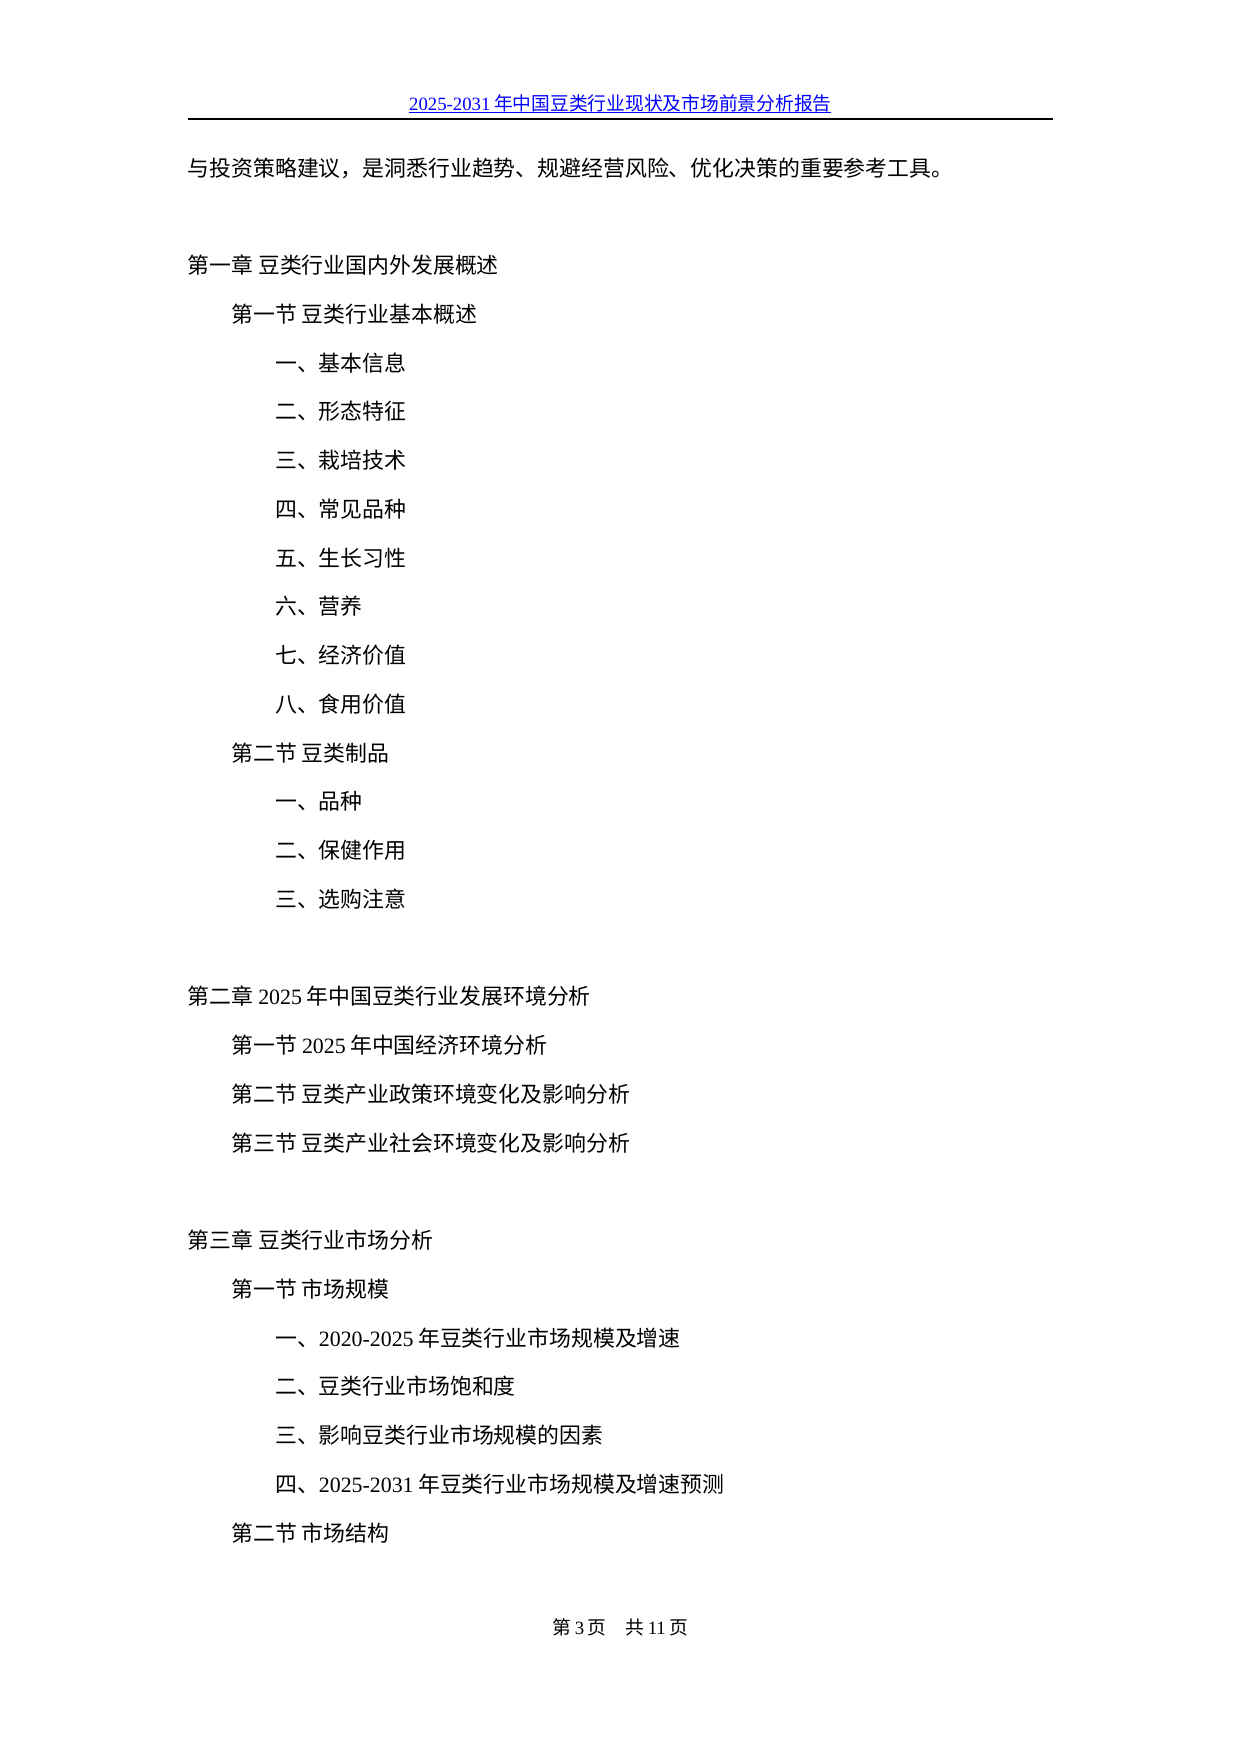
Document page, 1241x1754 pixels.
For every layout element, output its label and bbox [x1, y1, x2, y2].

text [187, 150, 1053, 1548]
